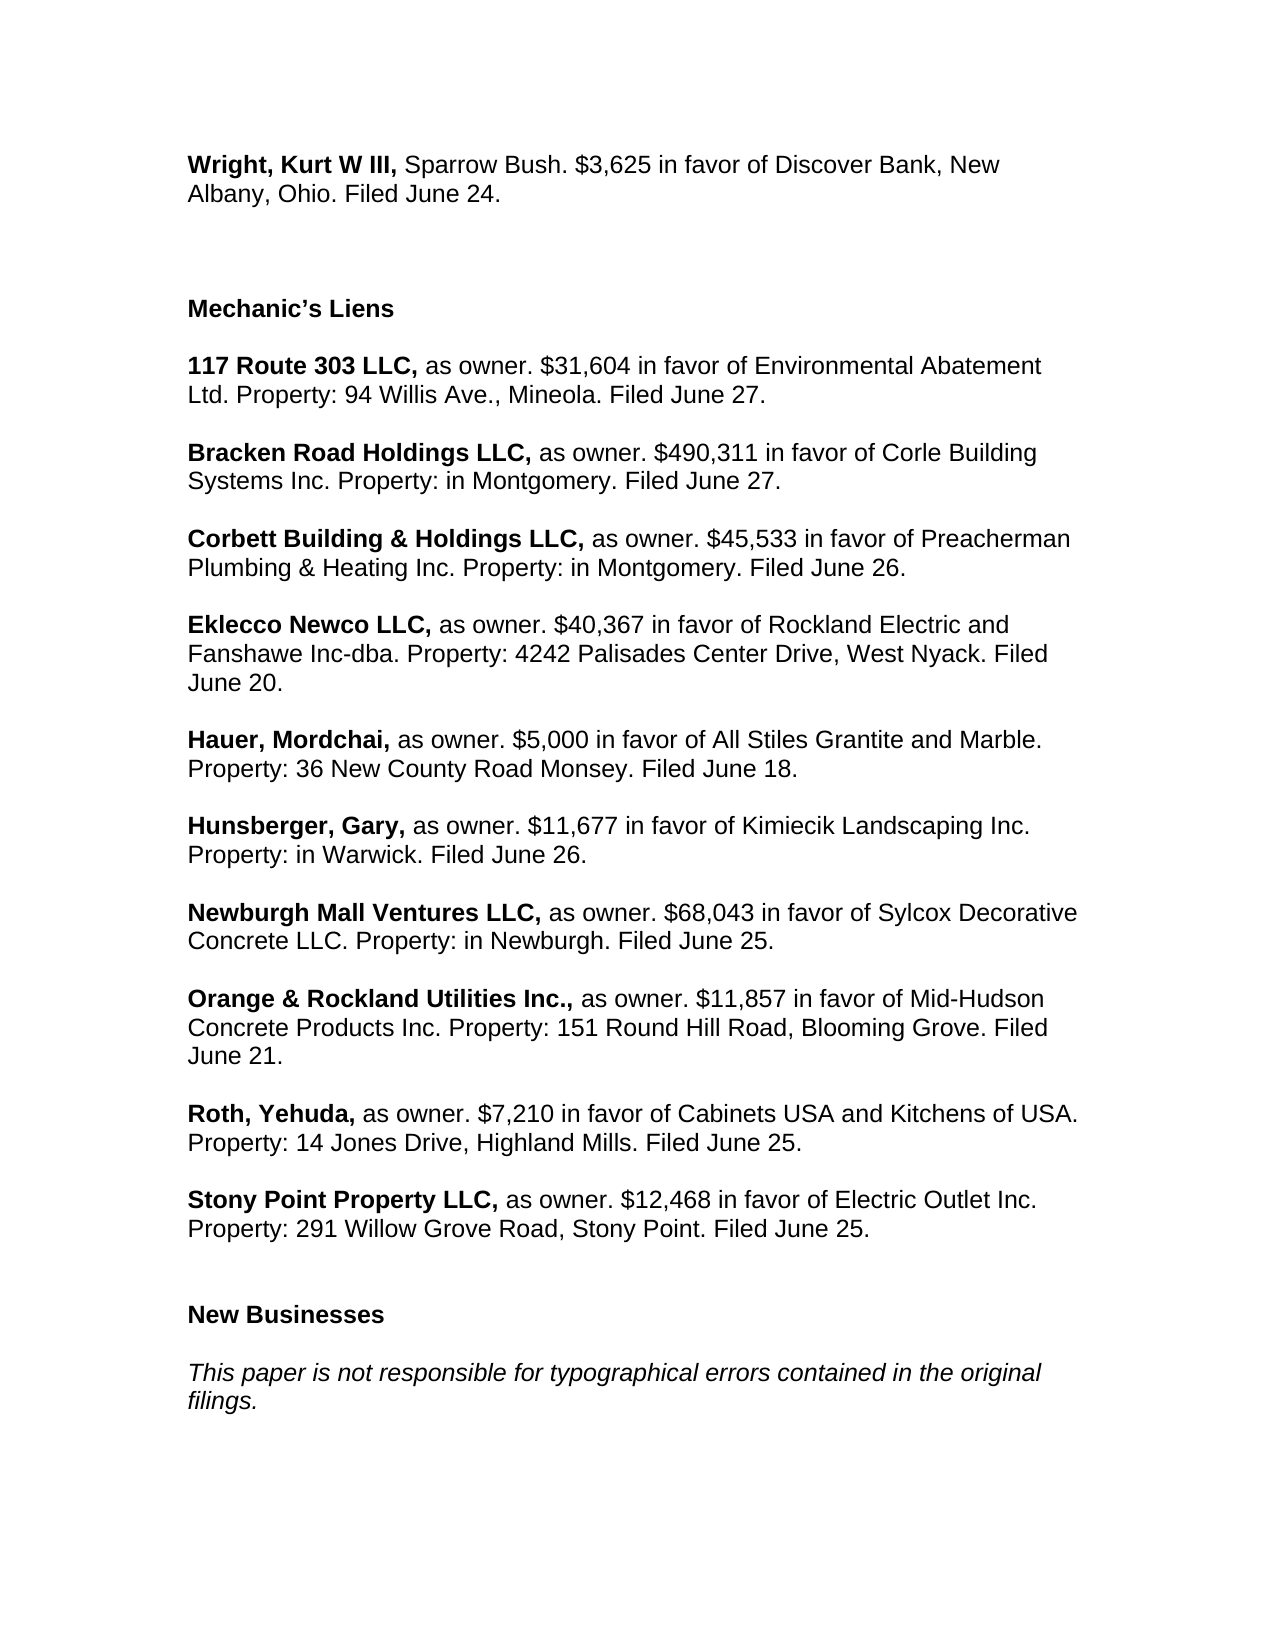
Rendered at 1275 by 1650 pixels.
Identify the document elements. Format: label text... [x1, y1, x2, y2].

text Orange & Rockland Utilities Inc., as owner. $11,857 in favor of Mid-Hudson Concrete Products Inc. Property: 151 Round Hill Road, Blooming Grove. Filed June 21. [187, 984, 1087, 1070]
text Mechanic’s Liens [187, 294, 1087, 322]
text Stony Point Property LLC, as owner. $12,468 in favor of Electric Outlet Inc. Property: 291 Willow Grove Road, Stony Point. Filed June 25. [187, 1185, 1087, 1242]
text Newburgh Mall Ventures LLC, as owner. $68,043 in favor of Sylcox Decorative Concrete LLC. Property: in Newburgh. Filed June 25. [187, 897, 1087, 955]
text Eklecco Newco LLC, as owner. $40,367 in favor of Rockland Electric and Fanshawe Inc-dba. Property: 4242 Palisades Center Drive, West Nyack. Filed June 20. [187, 610, 1087, 696]
text New Businesses [187, 1300, 1087, 1329]
text Bracken Road Holdings LLC, as owner. $490,311 in favor of Corle Building Systems Inc. Property: in Montgomery. Filed June 27. [187, 437, 1087, 495]
text 117 Route 303 LLC, as owner. $31,604 in favor of Environmental Abatement Ltd. Property: 94 Willis Ave., Mineola. Filed June 27. [187, 351, 1087, 409]
text Corbett Building & Holdings LLC, as owner. $45,533 in favor of Preacherman Plumbing & Heating Inc. Property: in Montgomery. Filed June 26. [187, 524, 1087, 581]
text Hunsberger, Gary, as owner. $11,677 in favor of Kimiecik Landscaping Inc. Property: in Warwick. Filed June 26. [187, 811, 1087, 869]
text Wright, Kurt W III, Sparrow Bush. $3,625 in favor of Discover Bank, New Albany, Ohio. Filed June 24. [187, 150, 1087, 207]
text Hauer, Mordchai, as owner. $5,000 in favor of All Stiles Grantite and Marble. Property: 36 New County Road Monsey. Filed June 18. [187, 725, 1087, 782]
text Roth, Yehuda, as owner. $7,210 in favor of Cabinets USA and Kitchens of USA. Property: 14 Jones Drive, Highland Mills. Filed June 25. [187, 1099, 1087, 1156]
text This paper is not responsible for typographical errors contained in the original filings. [187, 1357, 1087, 1415]
